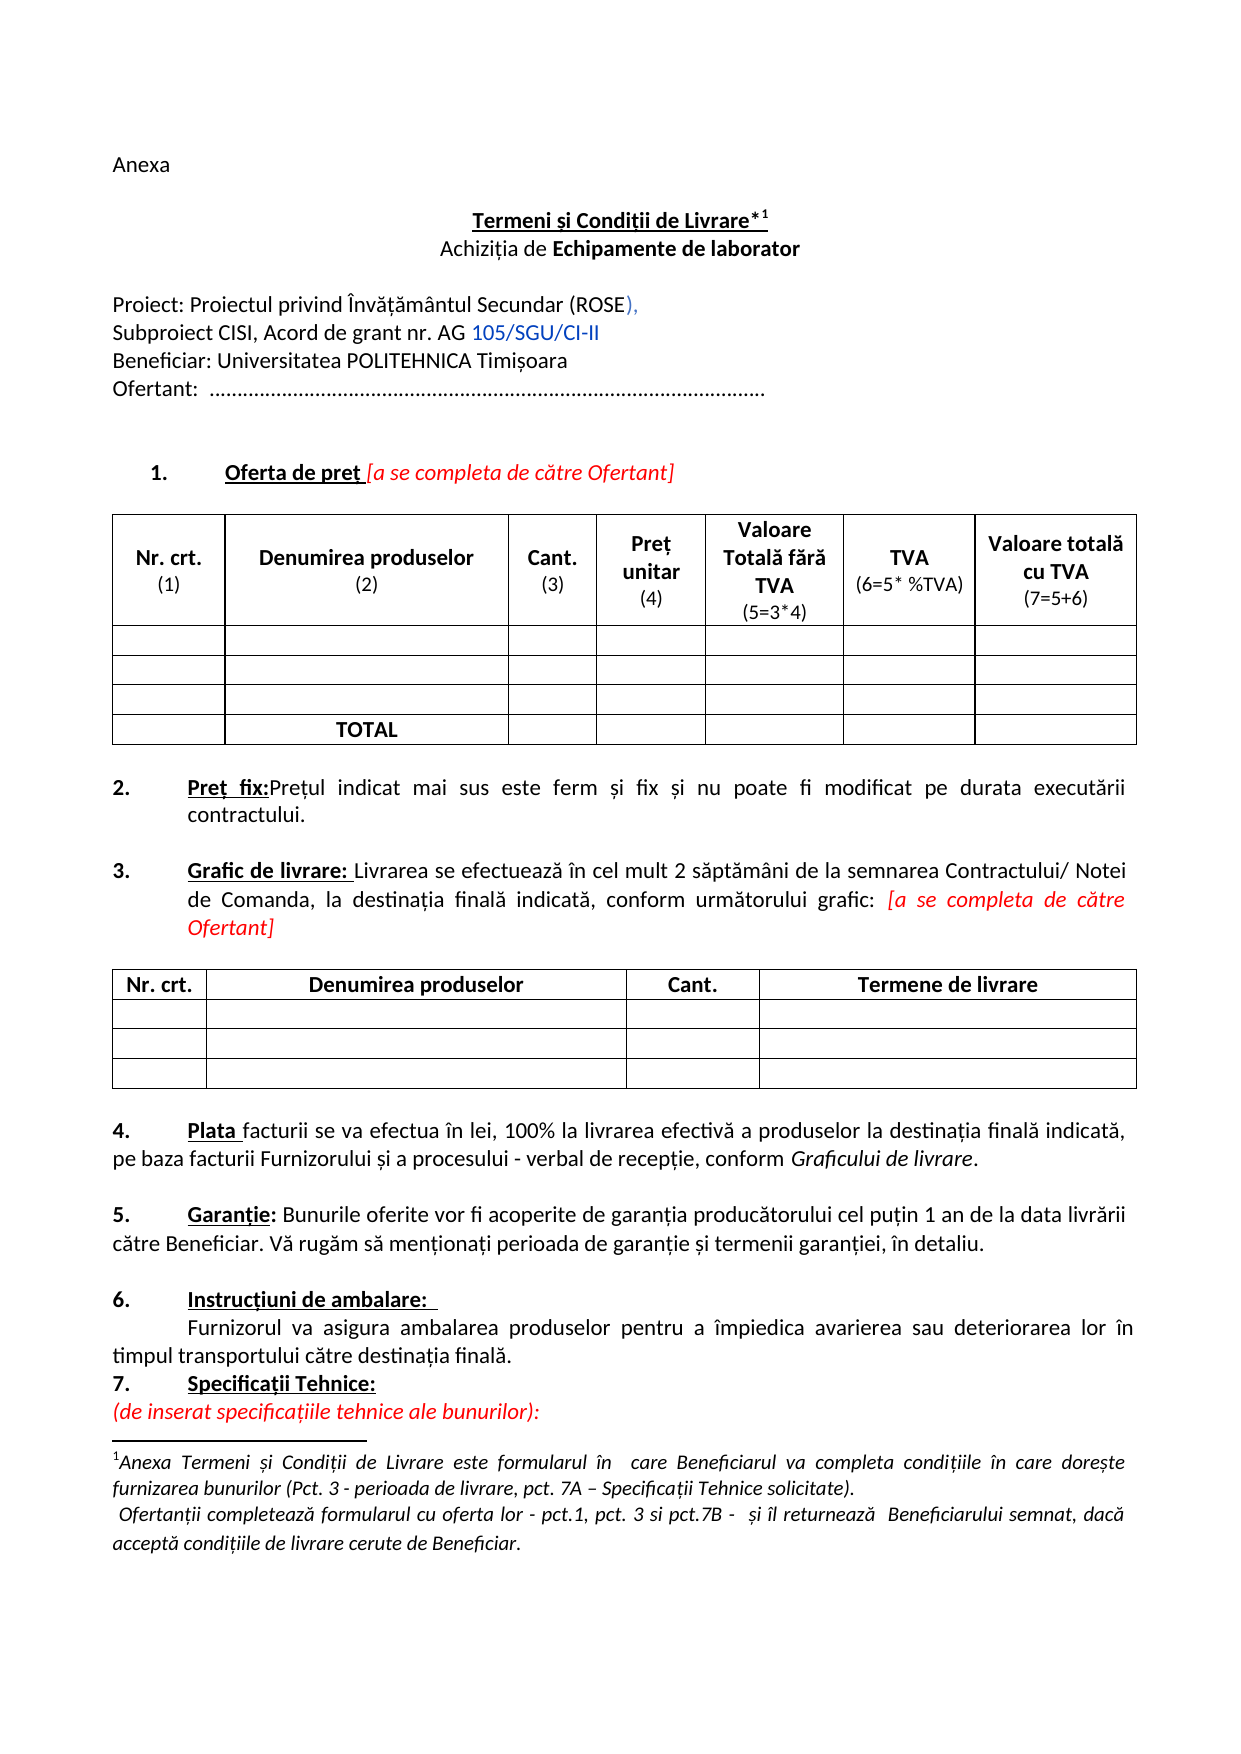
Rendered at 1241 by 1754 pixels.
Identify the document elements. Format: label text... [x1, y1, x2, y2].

table_header Valoare totală cu TVA (7=5+6) [976, 515, 1136, 625]
table_cell [207, 1000, 626, 1028]
table_cell [760, 1000, 1136, 1028]
table_cell [207, 1029, 626, 1058]
text Furnizorul va asigura ambalarea produselor pentru a împiedica avarierea sau deteriorarea lor în timpul transportului către destinaţia finală. [112, 1313, 1135, 1369]
table_cell [844, 656, 974, 684]
text (de inserat specificaţiile tehnice ale bunurilor): [112, 1397, 1128, 1425]
table_cell [113, 685, 224, 714]
table_cell [976, 685, 1136, 714]
table_header Preţ unitar (4) [597, 515, 705, 625]
table_cell [706, 715, 843, 743]
table_header Nr. crt. (1) [113, 515, 224, 625]
table_header Cant. (3) [509, 515, 596, 625]
text 7. Specificaţii Tehnice: [112, 1369, 1128, 1397]
text Beneficiar: Universitatea POLITEHNICA Timişoara [112, 346, 1128, 374]
table_cell [760, 1029, 1136, 1058]
table_cell [844, 715, 974, 743]
table_header Nr. crt. [113, 970, 206, 998]
table_cell [113, 656, 224, 684]
table_cell [844, 685, 974, 714]
table_cell [509, 626, 596, 654]
table_cell [113, 1029, 206, 1058]
list Oferta de preţ [a se completa de către Ofertant] [150, 458, 1128, 486]
table_cell [226, 626, 508, 654]
table_cell [627, 1059, 759, 1087]
text 3. Grafic de livrare: Livrarea se efectuează în cel mult 2 săptămâni de la semnarea Contractului/ Notei de Comanda, la destinaţia finală indicată, conform următorului grafic: [a se completa de către Ofertant] [112, 857, 1128, 941]
text Subproiect CISI, Acord de grant nr. AG 105/SGU/CI-II [112, 318, 1128, 346]
table_cell [760, 1059, 1136, 1087]
table_cell [597, 715, 705, 743]
table_cell TOTAL [226, 715, 508, 743]
text Termeni şi Condiţii de Livrare* [112, 206, 1128, 234]
table_cell [597, 685, 705, 714]
table_cell [706, 685, 843, 714]
table_cell [597, 656, 705, 684]
table_cell [113, 715, 224, 743]
text 6. Instrucţiuni de ambalare: [112, 1285, 1128, 1313]
table_cell [706, 626, 843, 654]
table_cell [976, 656, 1136, 684]
table_header Denumirea produselor [207, 970, 626, 998]
table_cell [113, 1059, 206, 1087]
text 5. Garanţie: Bunurile oferite vor fi acoperite de garanţia producătorului cel puţin 1 an de la data livrării către Beneficiar. Vă rugăm să menţionaţi perioada de garanţie şi termenii garanţiei, în detaliu. [112, 1201, 1128, 1257]
table_cell [509, 715, 596, 743]
table_header Denumirea produselor (2) [226, 515, 508, 625]
table_cell [706, 656, 843, 684]
text Anexa [112, 150, 1128, 178]
table_cell [597, 626, 705, 654]
table_cell [627, 1000, 759, 1028]
table_cell [226, 685, 508, 714]
text 4. Plata facturii se va efectua în lei, 100% la livrarea efectivă a produselor la destinaţia finală indicată, pe baza facturii Furnizorului şi a procesului - verbal de recepţie, conform Graficului de livrare. [112, 1117, 1128, 1173]
table_cell [627, 1029, 759, 1058]
text Proiect: Proiectul privind Învăţământul Secundar (ROSE), [112, 290, 1128, 318]
table_cell [113, 626, 224, 654]
table_cell [976, 715, 1136, 743]
table_cell [207, 1059, 626, 1087]
text 2. Preţ fix:Preţul indicat mai sus este ferm şi fix şi nu poate fi modificat pe durata executării contractului. [112, 773, 1128, 829]
table_header Termene de livrare [760, 970, 1136, 998]
text Achiziţia de Echipamente de laborator [112, 234, 1128, 262]
table_header Cant. [627, 970, 759, 998]
table_cell [976, 626, 1136, 654]
table_cell [113, 1000, 206, 1028]
table_cell [844, 626, 974, 654]
table_header Valoare Totală fără TVA (5=3*4) [706, 515, 843, 625]
table_cell [226, 656, 508, 684]
text Ofertant: .................................................................................................... [112, 374, 1128, 402]
table_cell [509, 685, 596, 714]
table_cell [509, 656, 596, 684]
table_header TVA (6=5* %TVA) [844, 515, 974, 625]
